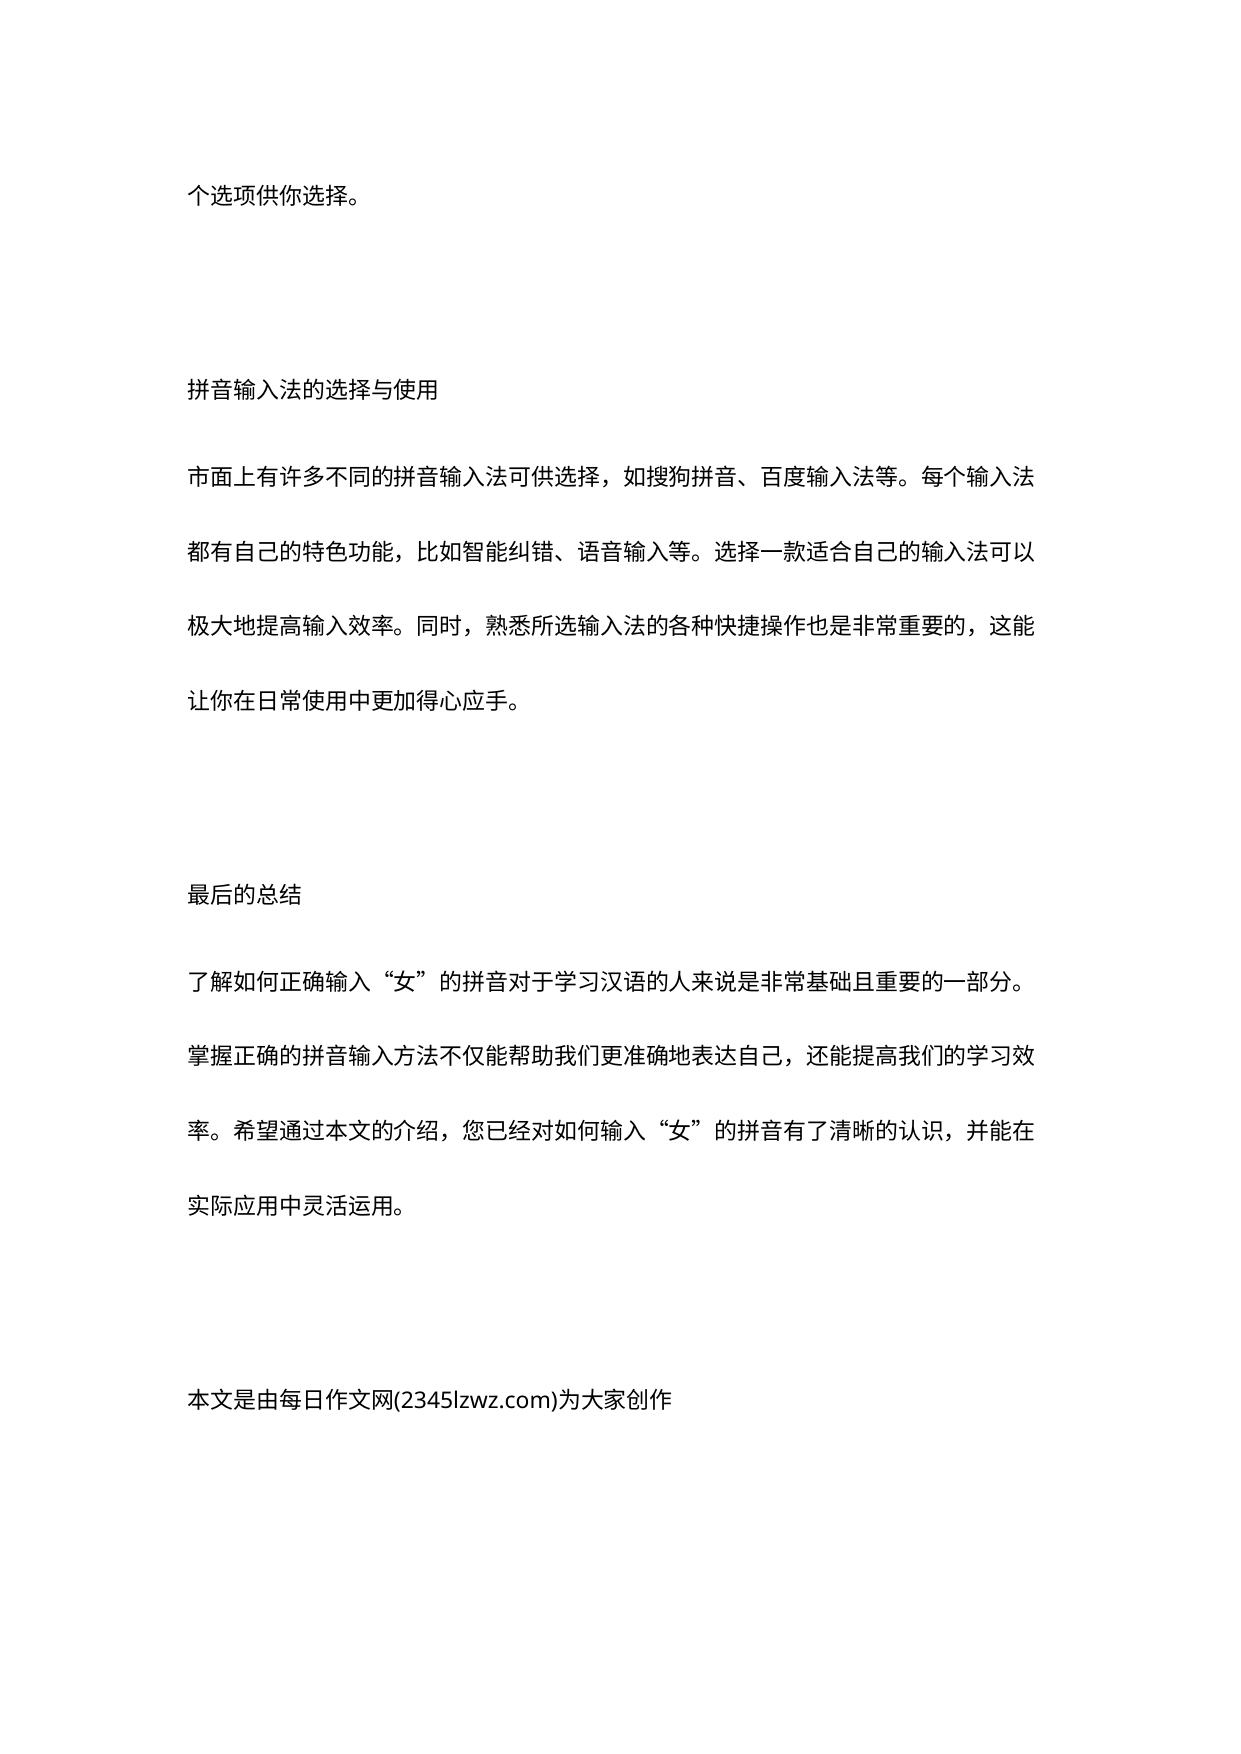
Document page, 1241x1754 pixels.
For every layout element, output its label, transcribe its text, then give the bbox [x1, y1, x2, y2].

text 拼音输入法的选择与使用 [187, 356, 1053, 421]
text 最后的总结 [187, 861, 1053, 926]
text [187, 162, 1053, 227]
text 市面上有许多不同的拼音输入法可供选择，如搜狗拼音、百度输入法等。每个输入法都有自己的特色功能，比如智能纠错、语音输入等。选择一款适合自己的输入法可以极大地提高输入效率。同时，熟悉所选输入法的各种快捷操作也是非常重要的，这能让你在日常使用中更加得心应手。 [187, 443, 1053, 732]
text 本文是由每日作文网(2345lzwz.com)为大家创作 [187, 1366, 1053, 1431]
text 了解如何正确输入“女”的拼音对于学习汉语的人来说是非常基础且重要的一部分。掌握正确的拼音输入方法不仅能帮助我们更准确地表达自己，还能提高我们的学习效率。希望通过本文的介绍，您已经对如何输入“女”的拼音有了清晰的认识，并能在实际应用中灵活运用。 [187, 948, 1053, 1237]
